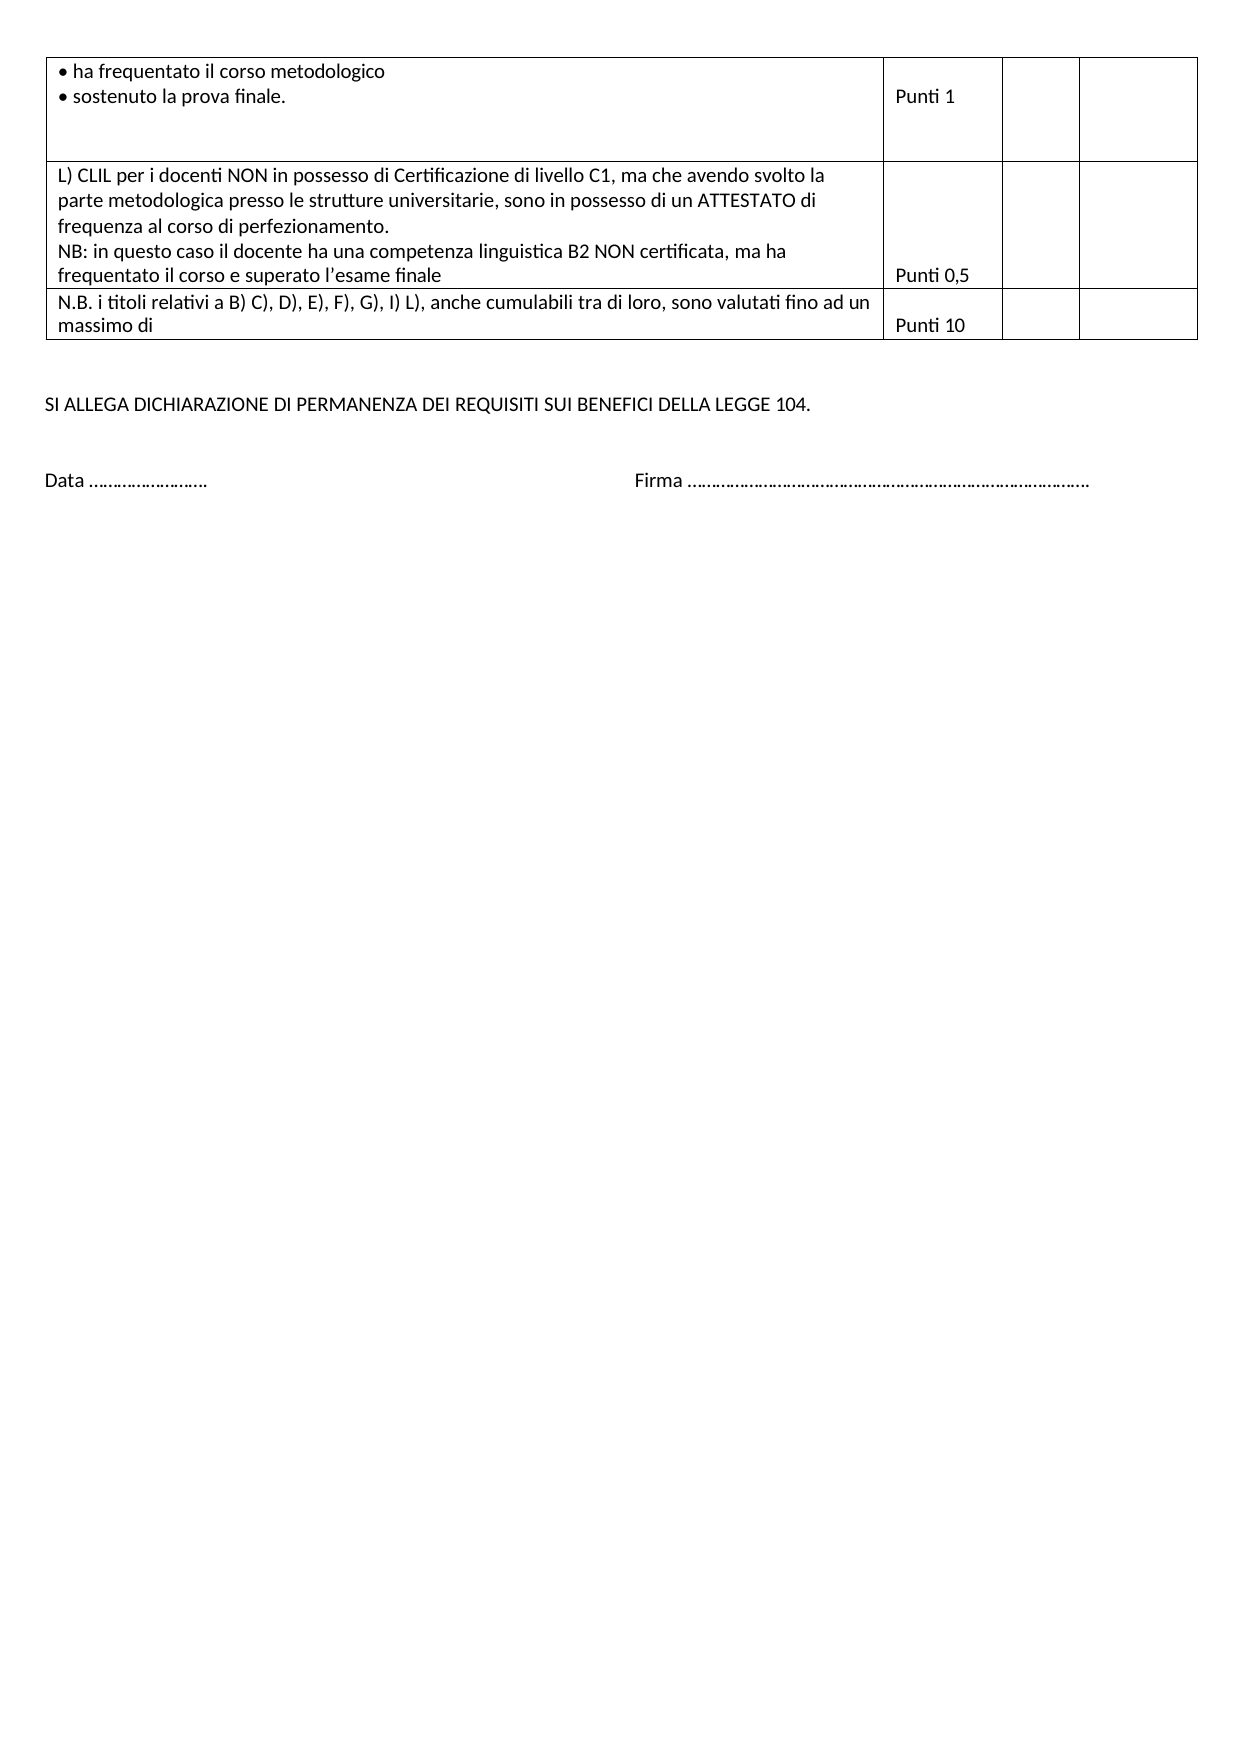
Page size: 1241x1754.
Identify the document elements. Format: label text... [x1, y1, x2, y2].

text Data ……………………. Firma …………………………………………………………………………. [44, 467, 1211, 493]
table_cell Punti 10 [884, 289, 1002, 339]
table_cell N.B. i titoli relativi a B) C), D), E), F), G), I) L), anche cumulabili tra di loro, sono valutati fino ad un massimo di [47, 289, 883, 339]
table_cell Punti 0,5 [884, 162, 1002, 288]
table_header ha frequentato il corso metodologico sostenuto la prova finale. [47, 58, 883, 161]
table_cell [1003, 289, 1079, 339]
text SI ALLEGA DICHIARAZIONE DI PERMANENZA DEI REQUISITI SUI BENEFICI DELLA LEGGE 104. [44, 391, 1211, 416]
table_cell [1080, 162, 1197, 288]
table_header Punti 1 [884, 58, 1002, 161]
table_cell [1003, 162, 1079, 288]
table_cell [1080, 289, 1197, 339]
table_cell L) CLIL per i docenti NON in possesso di Certificazione di livello C1, ma che avendo svolto la parte metodologica presso le strutture universitarie, sono in possesso di un ATTESTATO di frequenza al corso di perfezionamento. NB: in questo caso il docente ha una competenza linguistica B2 NON certificata, ma ha frequentato il corso e superato l’esame finale [47, 162, 883, 288]
table_header [1080, 58, 1197, 161]
table_header [1003, 58, 1079, 161]
